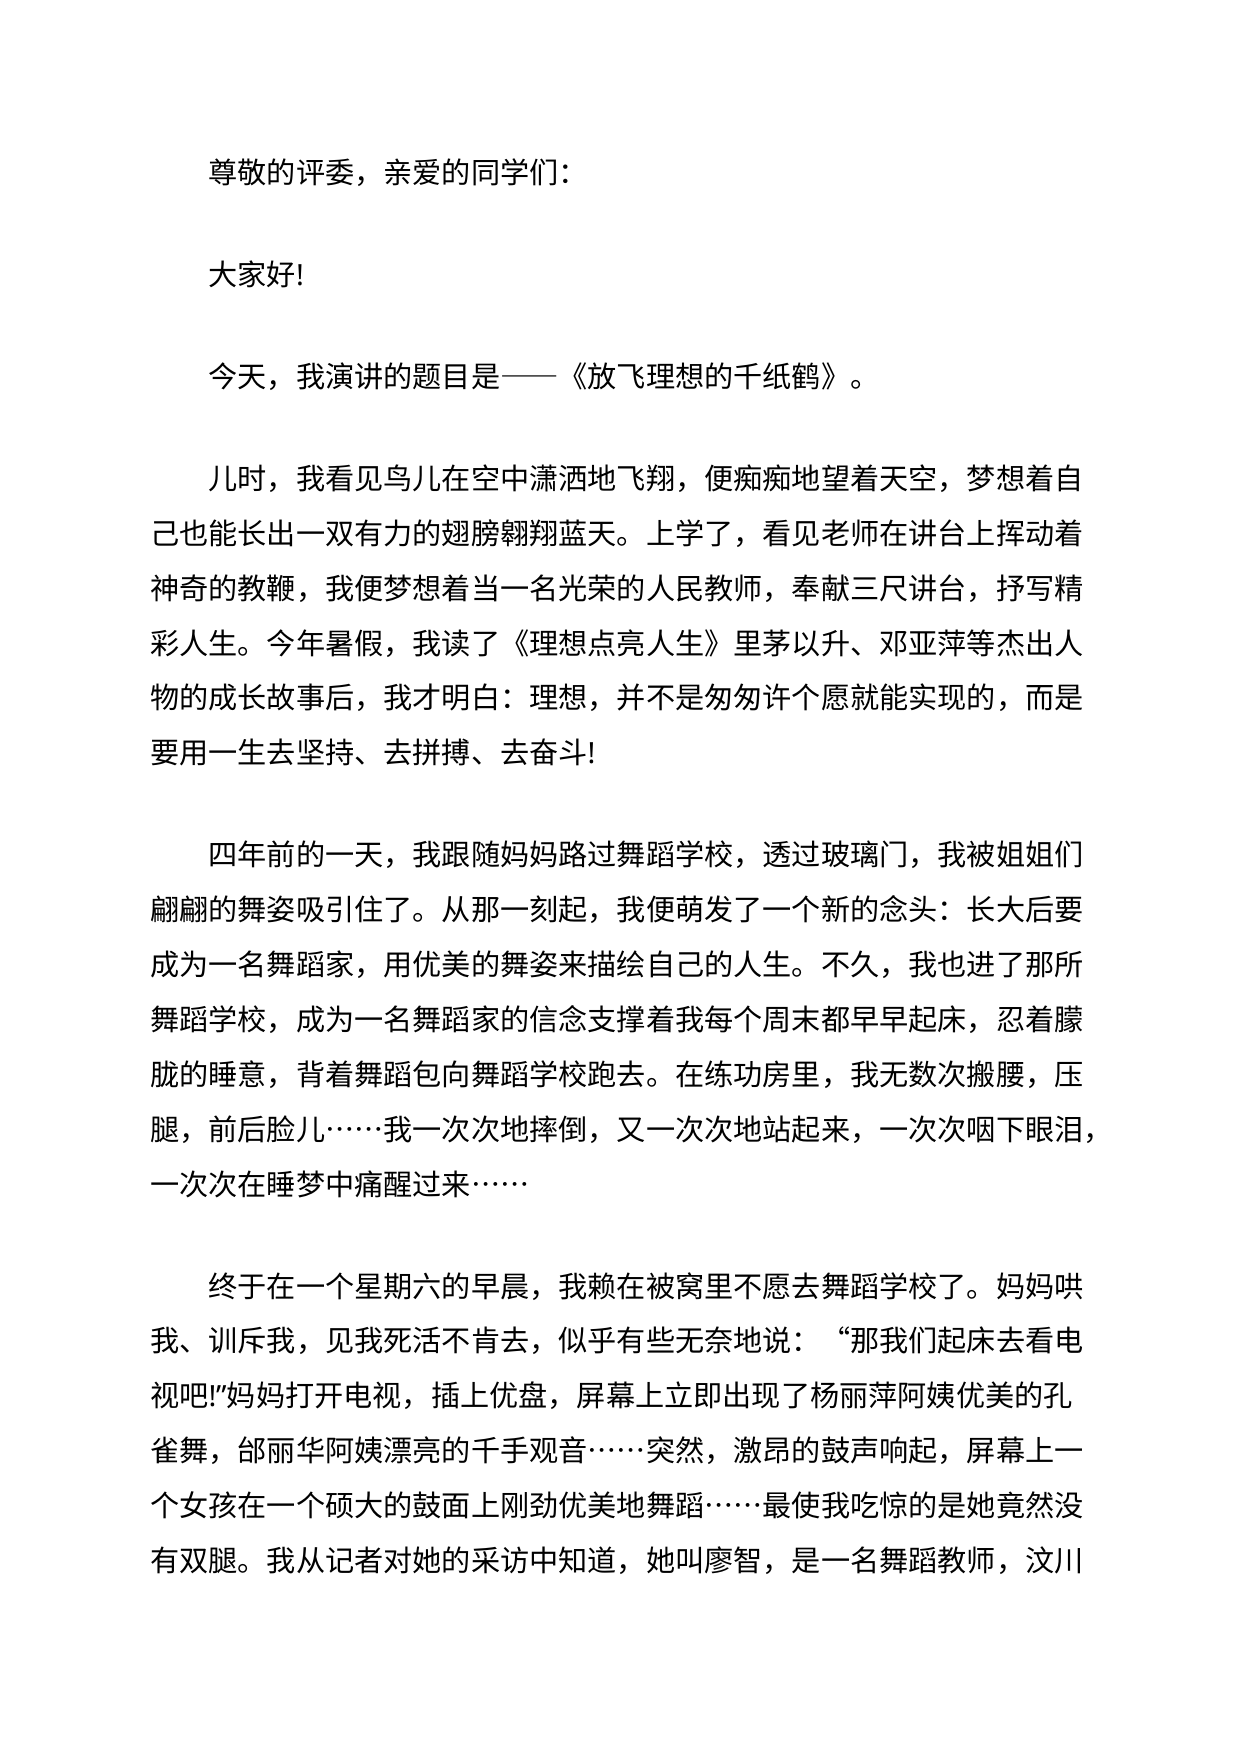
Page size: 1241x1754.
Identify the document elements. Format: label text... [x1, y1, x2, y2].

text 尊敬的评委，亲爱的同学们： [150, 150, 1090, 192]
text 大家好! [150, 252, 1090, 294]
text 四年前的一天，我跟随妈妈路过舞蹈学校，透过玻璃门，我被姐姐们翩翩的舞姿吸引住了。从那一刻起，我便萌发了一个新的念头：长大后要成为一名舞蹈家，用优美的舞姿来描绘自己的人生。不久，我也进了那所舞蹈学校，成为一名舞蹈家的信念支撑着我每个周末都早早起床，忍着朦胧的睡意，背着舞蹈包向舞蹈学校跑去。在练功房里，我无数次搬腰，压腿，前后脸儿……我一次次地摔倒，又一次次地站起来，一次次咽下眼泪，一次次在睡梦中痛醒过来…… [150, 832, 1090, 1204]
text 今天，我演讲的题目是——《放飞理想的千纸鹤》。 [150, 354, 1090, 396]
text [150, 1263, 1090, 1580]
text 儿时，我看见鸟儿在空中潇洒地飞翔，便痴痴地望着天空，梦想着自己也能长出一双有力的翅膀翱翔蓝天。上学了，看见老师在讲台上挥动着神奇的教鞭，我便梦想着当一名光荣的人民教师，奉献三尺讲台，抒写精彩人生。今年暑假，我读了《理想点亮人生》里茅以升、邓亚萍等杰出人物的成长故事后，我才明白：理想，并不是匆匆许个愿就能实现的，而是要用一生去坚持、去拼搏、去奋斗! [150, 456, 1090, 772]
